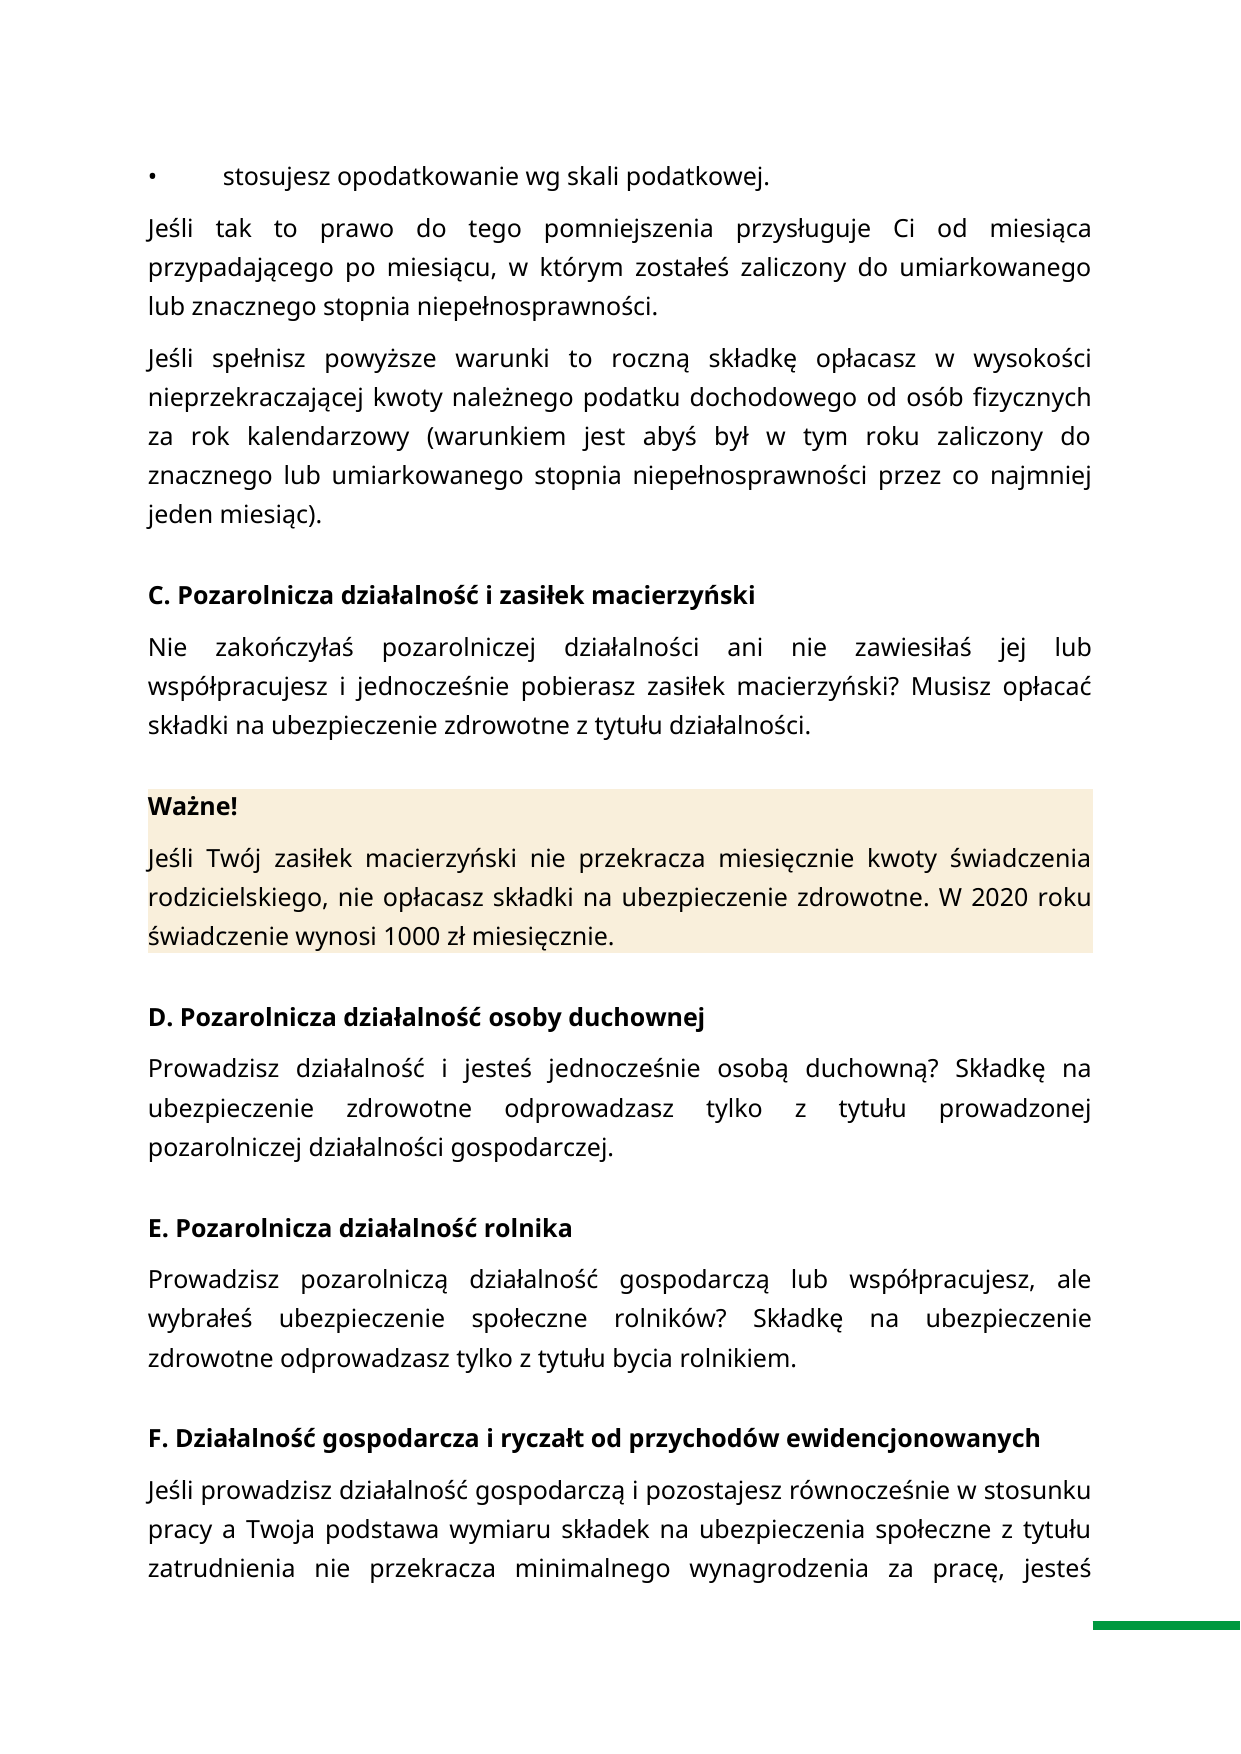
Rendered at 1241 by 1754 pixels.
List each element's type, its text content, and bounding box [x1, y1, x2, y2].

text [148, 1473, 1093, 1585]
text Nie zakończyłaś pozarolniczej działalności ani nie zawiesiłaś jej lub współpracujesz i jednocześnie pobierasz zasiłek macierzyński? Musisz opłacać składki na ubezpieczenie zdrowotne z tytułu działalności. [148, 629, 1093, 742]
text Prowadzisz pozarolniczą działalność gospodarczą lub współpracujesz, ale wybrałeś ubezpieczenie społeczne rolników? Składkę na ubezpieczenie zdrowotne odprowadzasz tylko z tytułu bycia rolnikiem. [148, 1262, 1093, 1374]
text Ważne! [148, 789, 1093, 823]
text Jeśli tak to prawo do tego pomniejszenia przysługuje Ci od miesiąca przypadającego po miesiącu, w którym zostałeś zaliczony do umiarkowanego lub znacznego stopnia niepełnosprawności. [148, 210, 1093, 323]
subtitle E. Pozarolnicza działalność rolnika [148, 1210, 1093, 1244]
text Prowadzisz działalność i jesteś jednocześnie osobą duchowną? Składkę na ubezpieczenie zdrowotne odprowadzasz tylko z tytułu prowadzonej pozarolniczej działalności gospodarczej. [148, 1051, 1093, 1163]
text Jeśli Twój zasiłek macierzyński nie przekracza miesięcznie kwoty świadczenia rodzicielskiego, nie opłacasz składki na ubezpieczenie zdrowotne. W 2020 roku świadczenie wynosi 1000 zł miesięcznie. [148, 840, 1093, 953]
subtitle F. Działalność gospodarcza i ryczałt od przychodów ewidencjonowanych [148, 1421, 1093, 1455]
subtitle D. Pozarolnicza działalność osoby duchownej [148, 999, 1093, 1033]
text Jeśli spełnisz powyższe warunki to roczną składkę opłacasz w wysokości nieprzekraczającej kwoty należnego podatku dochodowego od osób fizycznych za rok kalendarzowy (warunkiem jest abyś był w tym roku zaliczony do znacznego lub umiarkowanego stopnia niepełnosprawności przez co najmniej jeden miesiąc). [148, 340, 1093, 531]
text • stosujesz opodatkowanie wg skali podatkowej. [148, 159, 1093, 193]
subtitle C. Pozarolnicza działalność i zasiłek macierzyński [148, 578, 1093, 612]
